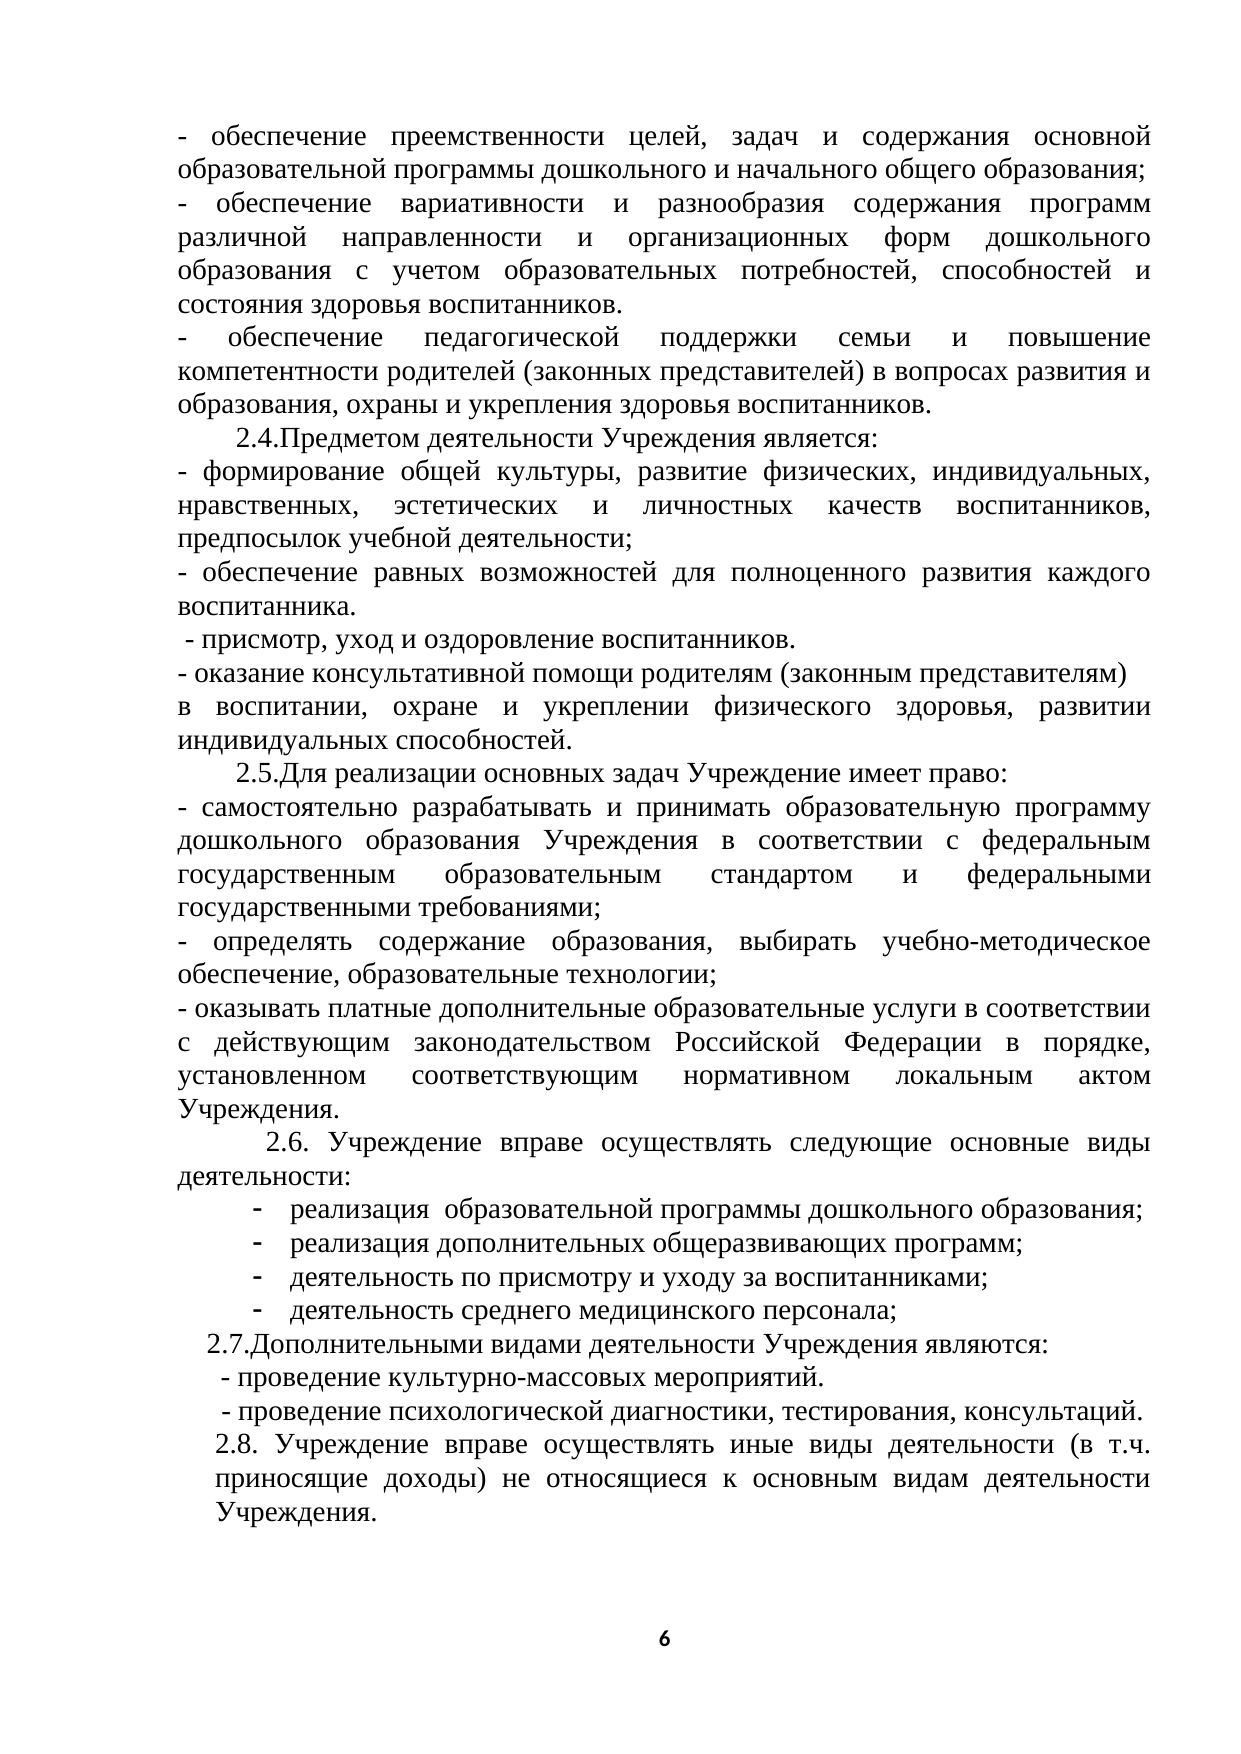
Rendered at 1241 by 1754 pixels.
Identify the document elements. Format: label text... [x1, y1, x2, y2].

text 2.8. Учреждение вправе осуществлять иные виды деятельности (в т.ч. приносящие доходы) не относящиеся к основным видам деятельности Учреждения. [215, 1427, 1152, 1527]
text 2.5.Для реализации основных задач Учреждение имеет право: [177, 755, 1152, 789]
list деятельность по присмотру и уходу за воспитанниками; [252, 1259, 1152, 1292]
text - самостоятельно разрабатывать и принимать образовательную программу дошкольного образования Учреждения в соответствии с федеральным государственным образовательным стандартом и федеральными государственными требованиями; [177, 789, 1152, 923]
list реализация дополнительных общеразвивающих программ; [252, 1225, 1152, 1259]
text 2.4.Предметом деятельности Учреждения является: [177, 420, 1152, 453]
list деятельность среднего медицинского персонала; [252, 1292, 1152, 1326]
text - определять содержание образования, выбирать учебно-методическое обеспечение, образовательные технологии; [177, 923, 1152, 990]
text 2.6. Учреждение вправе осуществлять следующие основные виды деятельности: [177, 1124, 1152, 1191]
text - обеспечение педагогической поддержки семьи и повышение компетентности родителей (законных представителей) в вопросах развития и образования, охраны и укрепления здоровья воспитанников. [177, 319, 1152, 420]
text - оказание консультативной помощи родителям (законным представителям) [177, 655, 1152, 688]
text - присмотр, уход и оздоровление воспитанников. [177, 621, 1152, 655]
text - проведение культурно-массовых мероприятий. [213, 1359, 1152, 1393]
list реализация образовательной программы дошкольного образования; [252, 1191, 1152, 1225]
text 2.7.Дополнительными видами деятельности Учреждения являются: [177, 1326, 1152, 1359]
text - оказывать платные дополнительные образовательные услуги в соответствии с действующим законодательством Российской Федерации в порядке, установленном соответствующим нормативном локальным актом Учреждения. [177, 990, 1152, 1124]
text - обеспечение равных возможностей для полноценного развития каждого воспитанника. [177, 554, 1152, 621]
text - обеспечение преемственности целей, задач и содержания основной образовательной программы дошкольного и начального общего образования; [177, 118, 1152, 185]
text - обеспечение вариативности и разнообразия содержания программ различной направленности и организационных форм дошкольного образования с учетом образовательных потребностей, способностей и состояния здоровья воспитанников. [177, 185, 1152, 319]
text - проведение психологической диагностики, тестирования, консультаций. [177, 1393, 1152, 1427]
text - формирование общей культуры, развитие физических, индивидуальных, нравственных, эстетических и личностных качеств воспитанников, предпосылок учебной деятельности; [177, 453, 1152, 554]
text в воспитании, охране и укреплении физического здоровья, развитии индивидуальных способностей. [177, 688, 1152, 755]
